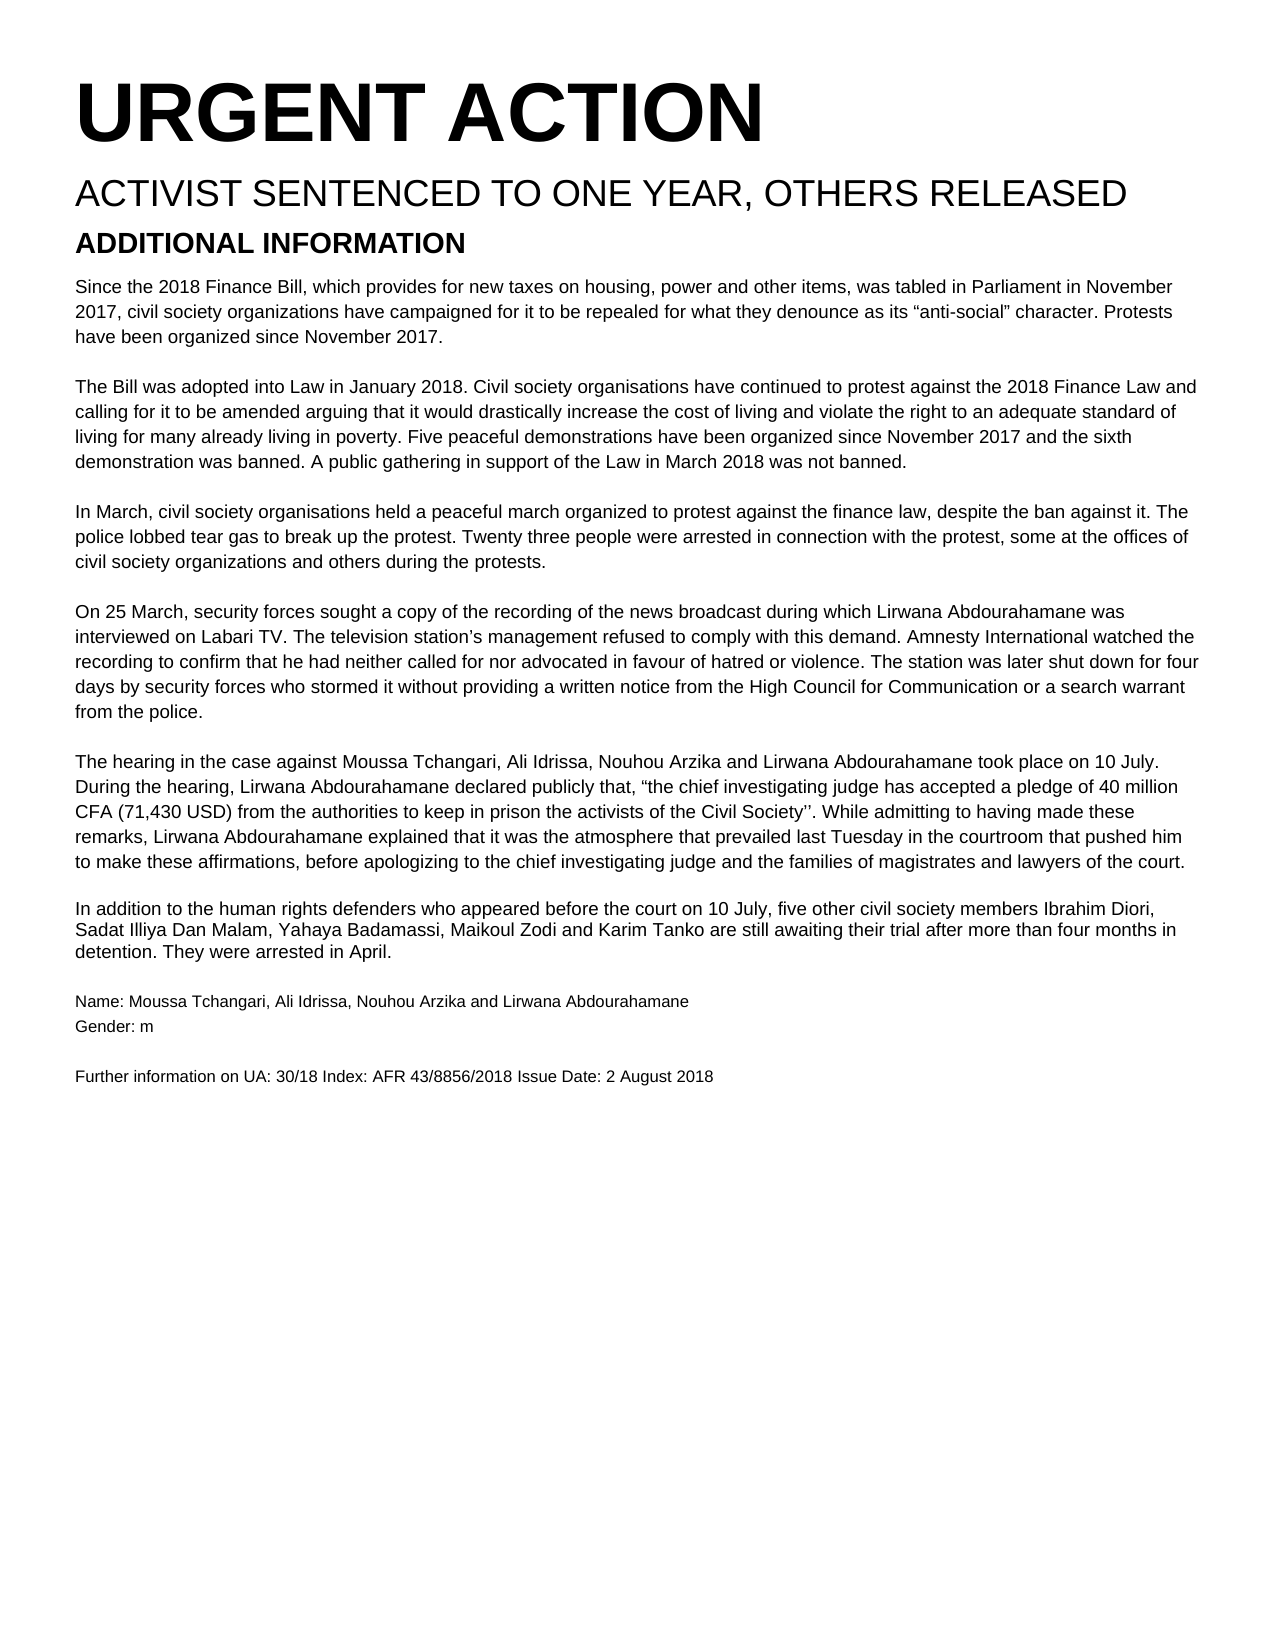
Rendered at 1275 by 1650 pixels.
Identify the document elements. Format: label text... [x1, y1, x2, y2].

text Gender: m [75, 1012, 1200, 1037]
text In March, civil society organisations held a peaceful march organized to protest against the finance law, despite the ban against it. The police lobbed tear gas to break up the protest. Twenty three people were arrested in connection with the protest, some at the offices of civil society organizations and others during the protests. [75, 497, 1200, 572]
subtitle URGENT ACTION [75, 75, 1200, 158]
text ACTIVIST SENTENCED TO ONE YEAR, OTHERS RELEASED [75, 171, 1200, 214]
text Since the 2018 Finance Bill, which provides for new taxes on housing, power and other items, was tabled in Parliament in November 2017, civil society organizations have campaigned for it to be repealed for what they denounce as its “anti-social” character. Protests have been organized since November 2017. [75, 272, 1200, 347]
text The hearing in the case against Moussa Tchangari, Ali Idrissa, Nouhou Arzika and Lirwana Abdourahamane took place on 10 July. During the hearing, Lirwana Abdourahamane declared publicly that, “the chief investigating judge has accepted a pledge of 40 million CFA (71,430 USD) from the authorities to keep in prison the activists of the Civil Society’’. While admitting to having made these remarks, Lirwana Abdourahamane explained that it was the atmosphere that prevailed last Tuesday in the courtroom that pushed him to make these affirmations, before apologizing to the chief investigating judge and the families of magistrates and lawyers of the court. [75, 747, 1200, 872]
subtitle ADditional Information [75, 226, 1200, 260]
text On 25 March, security forces sought a copy of the recording of the news broadcast during which Lirwana Abdourahamane was interviewed on Labari TV. The television station’s management refused to comply with this demand. Amnesty International watched the recording to confirm that he had neither called for nor advocated in favour of hatred or violence. The station was later shut down for four days by security forces who stormed it without providing a written notice from the High Council for Communication or a search warrant from the police. [75, 597, 1200, 722]
text Further information on UA: 30/18 Index: AFR 43/8856/2018 Issue Date: 2 August 2018 [75, 1062, 1200, 1087]
text In addition to the human rights defenders who appeared before the court on 10 July, five other civil society members Ibrahim Diori, Sadat Illiya Dan Malam, Yahaya Badamassi, Maikoul Zodi and Karim Tanko are still awaiting their trial after more than four months in detention. They were arrested in April. [75, 897, 1200, 962]
text The Bill was adopted into Law in January 2018. Civil society organisations have continued to protest against the 2018 Finance Law and calling for it to be amended arguing that it would drastically increase the cost of living and violate the right to an adequate standard of living for many already living in poverty. Five peaceful demonstrations have been organized since November 2017 and the sixth demonstration was banned. A public gathering in support of the Law in March 2018 was not banned. [75, 372, 1200, 472]
text Name: Moussa Tchangari, Ali Idrissa, Nouhou Arzika and Lirwana Abdourahamane [75, 987, 1200, 1012]
